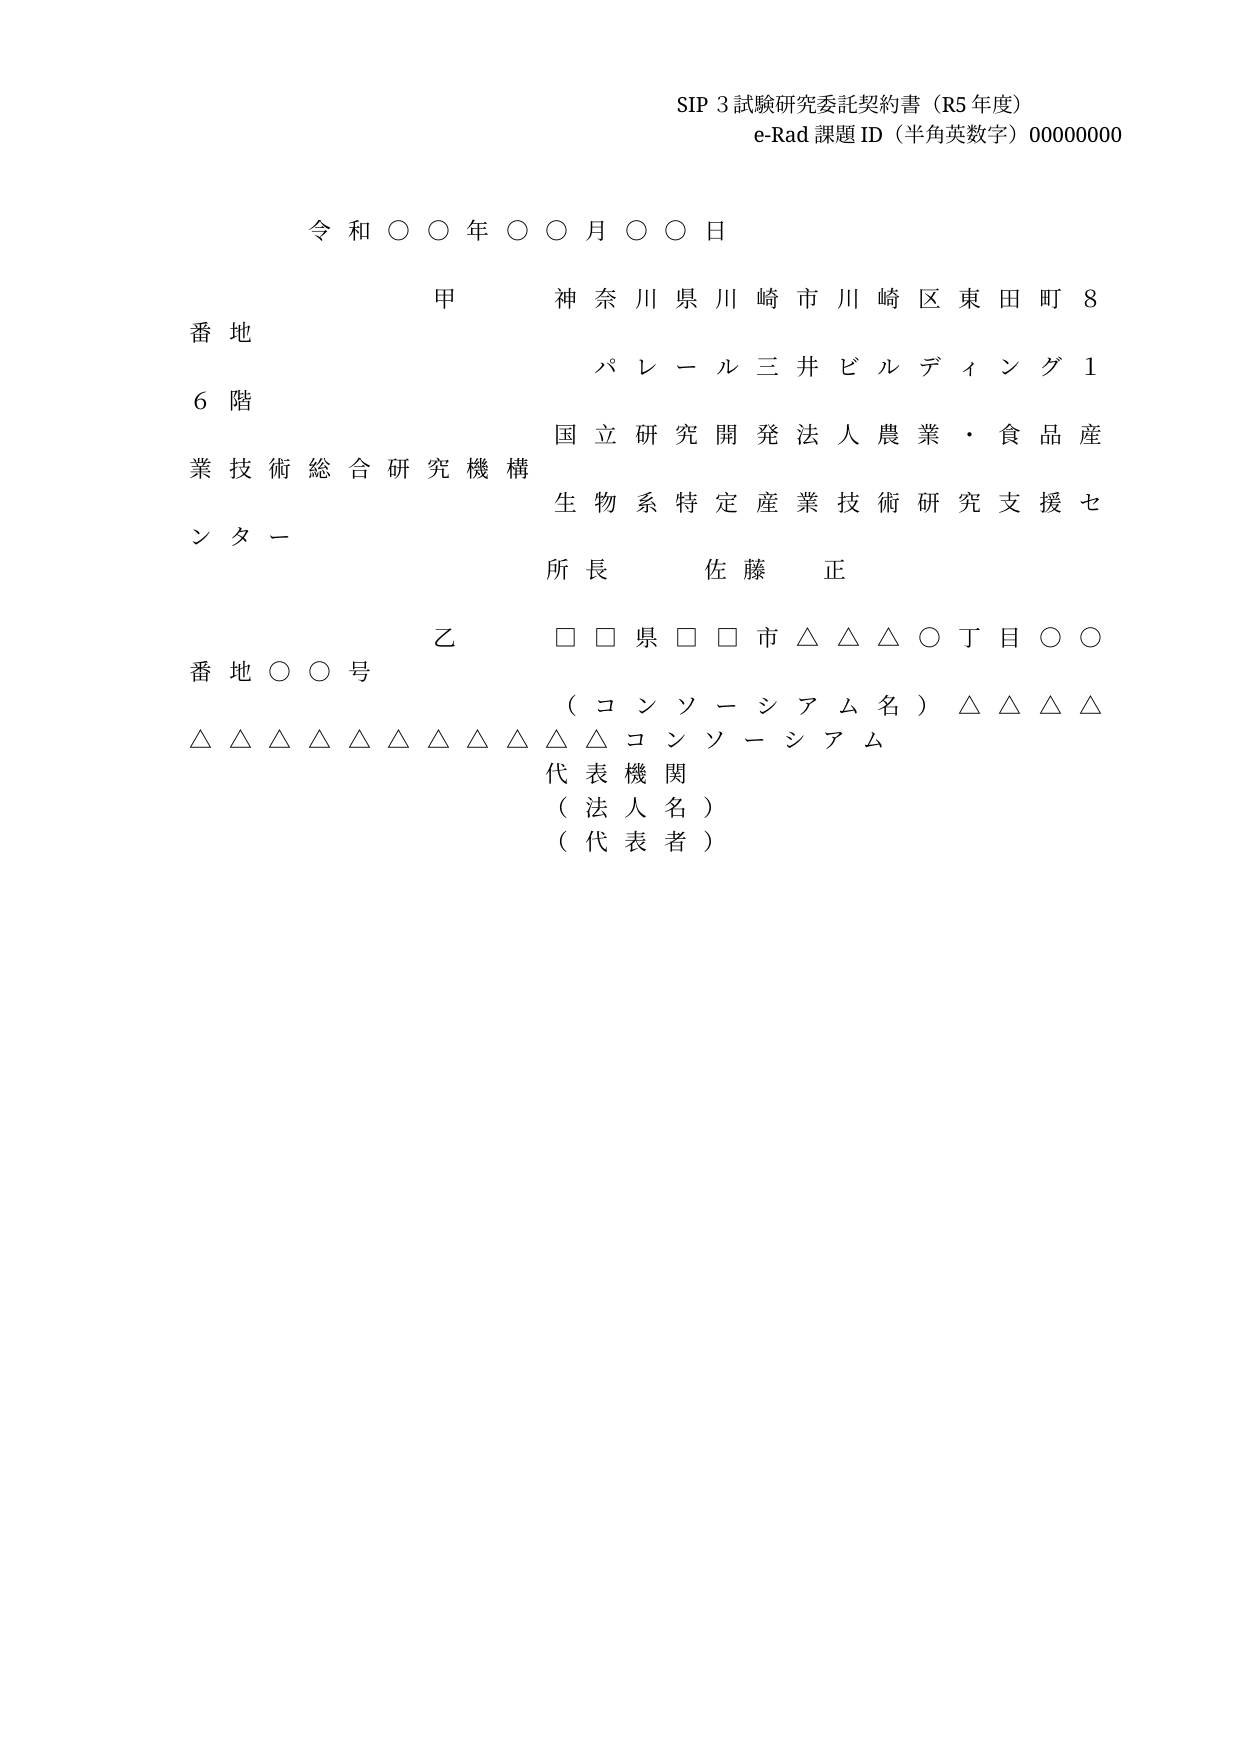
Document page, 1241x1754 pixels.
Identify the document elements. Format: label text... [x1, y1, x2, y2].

text （法人名） [150, 790, 1120, 824]
text （コンソーシアム名）△△△△△△△△△△△△△△△コンソーシアム [150, 688, 1120, 756]
text 甲 神奈川県川崎市川崎区東田町８番地 [150, 280, 1120, 348]
text 生物系特定産業技術研究支援センター [150, 484, 1120, 552]
text 代表機関 [150, 756, 1120, 790]
text 令和○○年○○月○○日 [150, 212, 1120, 246]
text 所長 佐藤 正 [150, 552, 1120, 586]
text 国立研究開発法人農業・食品産業技術総合研究機構 [150, 416, 1120, 484]
text （代表者） [150, 824, 1120, 858]
text 乙 □□県□□市△△△○丁目○○番地○○号 [150, 620, 1120, 688]
text パレール三井ビルディング１６階 [150, 348, 1120, 416]
